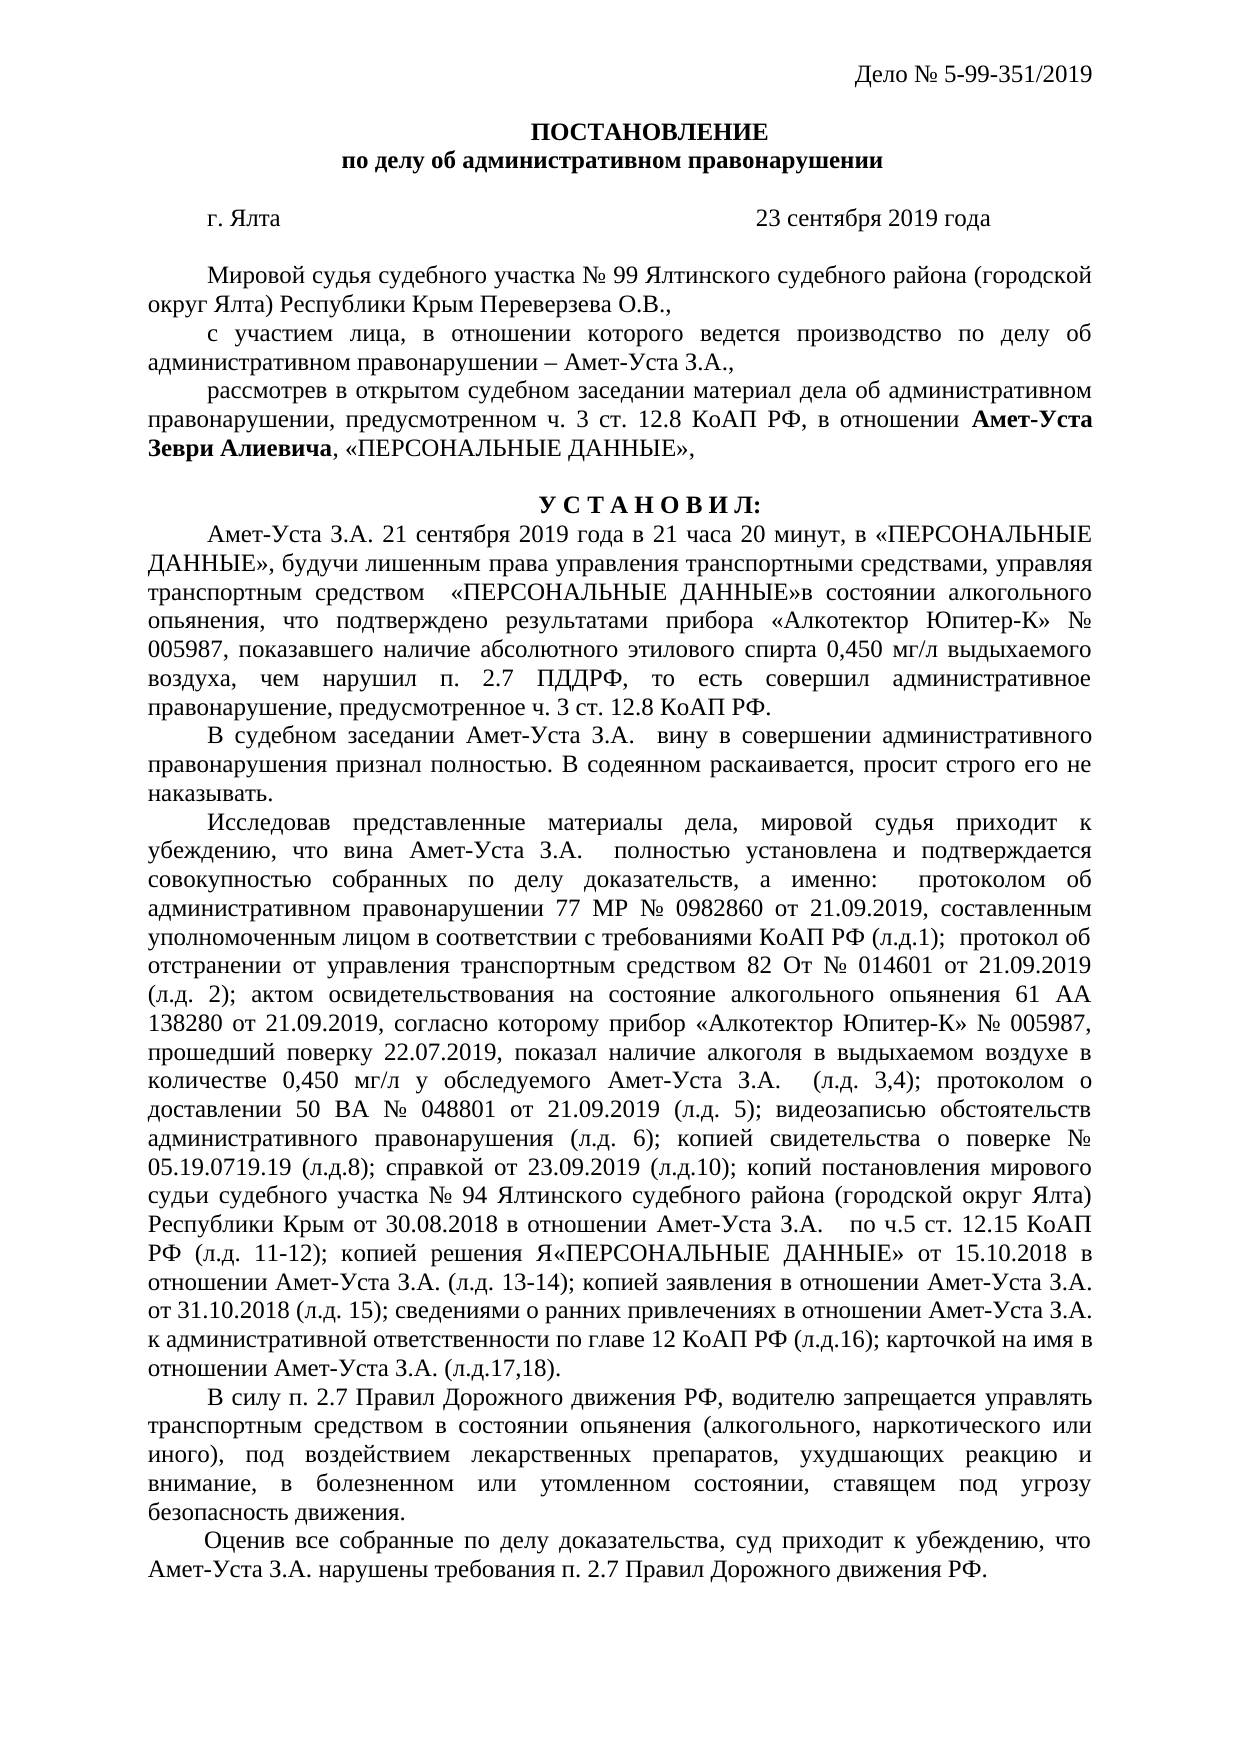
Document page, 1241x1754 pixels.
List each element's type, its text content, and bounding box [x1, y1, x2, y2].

text Амет-Уста З.А. 21 сентября 2019 года в 21 часа 20 минут, в «ПЕРСОНАЛЬНЫЕ ДАННЫЕ», будучи лишенным права управления транспортными средствами, управляя транспортным средством «ПЕРСОНАЛЬНЫЕ ДАННЫЕ»в состоянии алкогольного опьянения, что подтверждено результатами прибора «Алкотектор Юпитер-К» № 005987, показавшего наличие абсолютного этилового спирта 0,450 мг/л выдыхаемого воздуха, чем нарушил п. 2.7 ПДДРФ, то есть совершил административное правонарушение, предусмотренное ч. 3 ст. 12.8 КоАП РФ. [148, 519, 1092, 720]
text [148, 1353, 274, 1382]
text В судебном заседании Амет-Уста З.А. вину в совершении административного правонарушения признал полностью. В содеянном раскаивается, просит строго его не наказывать. [148, 720, 1092, 807]
text Исследовав представленные материалы дела, мировой судья приходит к убеждению, что вина Амет-Уста З.А. полностью установлена и подтверждается совокупностью собранных по делу доказательств, а именно: протоколом об административном правонарушении 77 МР № 0982860 от 21.09.2019, составленным уполномоченным лицом в соответствии с требованиями КоАП РФ (л.д.1); протокол об отстранении от управления транспортным средством 82 От № 014601 от 21.09.2019 (л.д. 2); актом освидетельствования на состояние алкогольного опьянения 61 АА 138280 от 21.09.2019, согласно которому прибор «Алкотектор Юпитер-К» № 005987, прошедший поверку 22.07.2019, показал наличие алкоголя в выдыхаемом воздухе в количестве 0,450 мг/л у обследуемого Амет-Уста З.А. (л.д. 3,4); протоколом о доставлении 50 ВА № 048801 от 21.09.2019 (л.д. 5); видеозаписью обстоятельств административного правонарушения (л.д. 6); копией свидетельства о поверке № 05.19.0719.19 (л.д.8); справкой от 23.09.2019 (л.д.10); копий постановления мирового судьи судебного участка № 94 Ялтинского судебного района (городской округ Ялта) Республики Крым от 30.08.2018 в отношении Амет-Уста З.А. по ч.5 ст. 12.15 КоАП РФ (л.д. 11-12); копией решения Я«ПЕРСОНАЛЬНЫЕ ДАННЫЕ» от 15.10.2018 в отношении Амет-Уста З.А. (л.д. 13-14); копией заявления в отношении Амет-Уста З.А. от 31.10.2018 (л.д. 15); сведениями о ранних привлечениях в отношении Амет-Уста З.А. к административной ответственности по главе 12 КоАП РФ (л.д.16); карточкой на имя в отношении Амет-Уста З.А. (л.д.17,18). [148, 807, 1092, 1324]
text Оценив все собранные по делу доказательства, суд приходит к убеждению, что Амет-Уста З.А. нарушены требования п. 2.7 Правил Дорожного движения РФ. [148, 1525, 1092, 1583]
text г. Ялта 23 сентября 2019 года [148, 203, 1092, 260]
text рассмотрев в открытом судебном заседании материал дела об административном правонарушении, предусмотренном ч. 3 ст. 12.8 КоАП РФ, в отношении Амет-Уста Зеври Алиевича, «ПЕРСОНАЛЬНЫЕ ДАННЫЕ», [148, 375, 1092, 462]
text Мировой судья судебного участка № 99 Ялтинского судебного района (городской округ Ялта) Республики Крым Переверзева О.В., [148, 260, 1092, 318]
subtitle ПОСТАНОВЛЕНИЕ [148, 117, 1092, 145]
text В силу п. 2.7 Правил Дорожного движения РФ, водителю запрещается управлять транспортным средством в состоянии опьянения (алкогольного, наркотического или иного), под воздействием лекарственных препаратов, ухудшающих реакцию и внимание, в болезненном или утомленном состоянии, ставящем под угрозу безопасность движения. [148, 1382, 1092, 1525]
text по делу об административном правонарушении [148, 145, 1092, 174]
text с участием лица, в отношении которого ведется производство по делу об административном правонарушении – Амет-Уста З.А., [148, 318, 1092, 375]
text У С Т А Н О В И Л: [148, 490, 1092, 519]
subtitle Дело № 5-99-351/2019 [148, 59, 1092, 88]
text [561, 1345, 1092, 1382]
